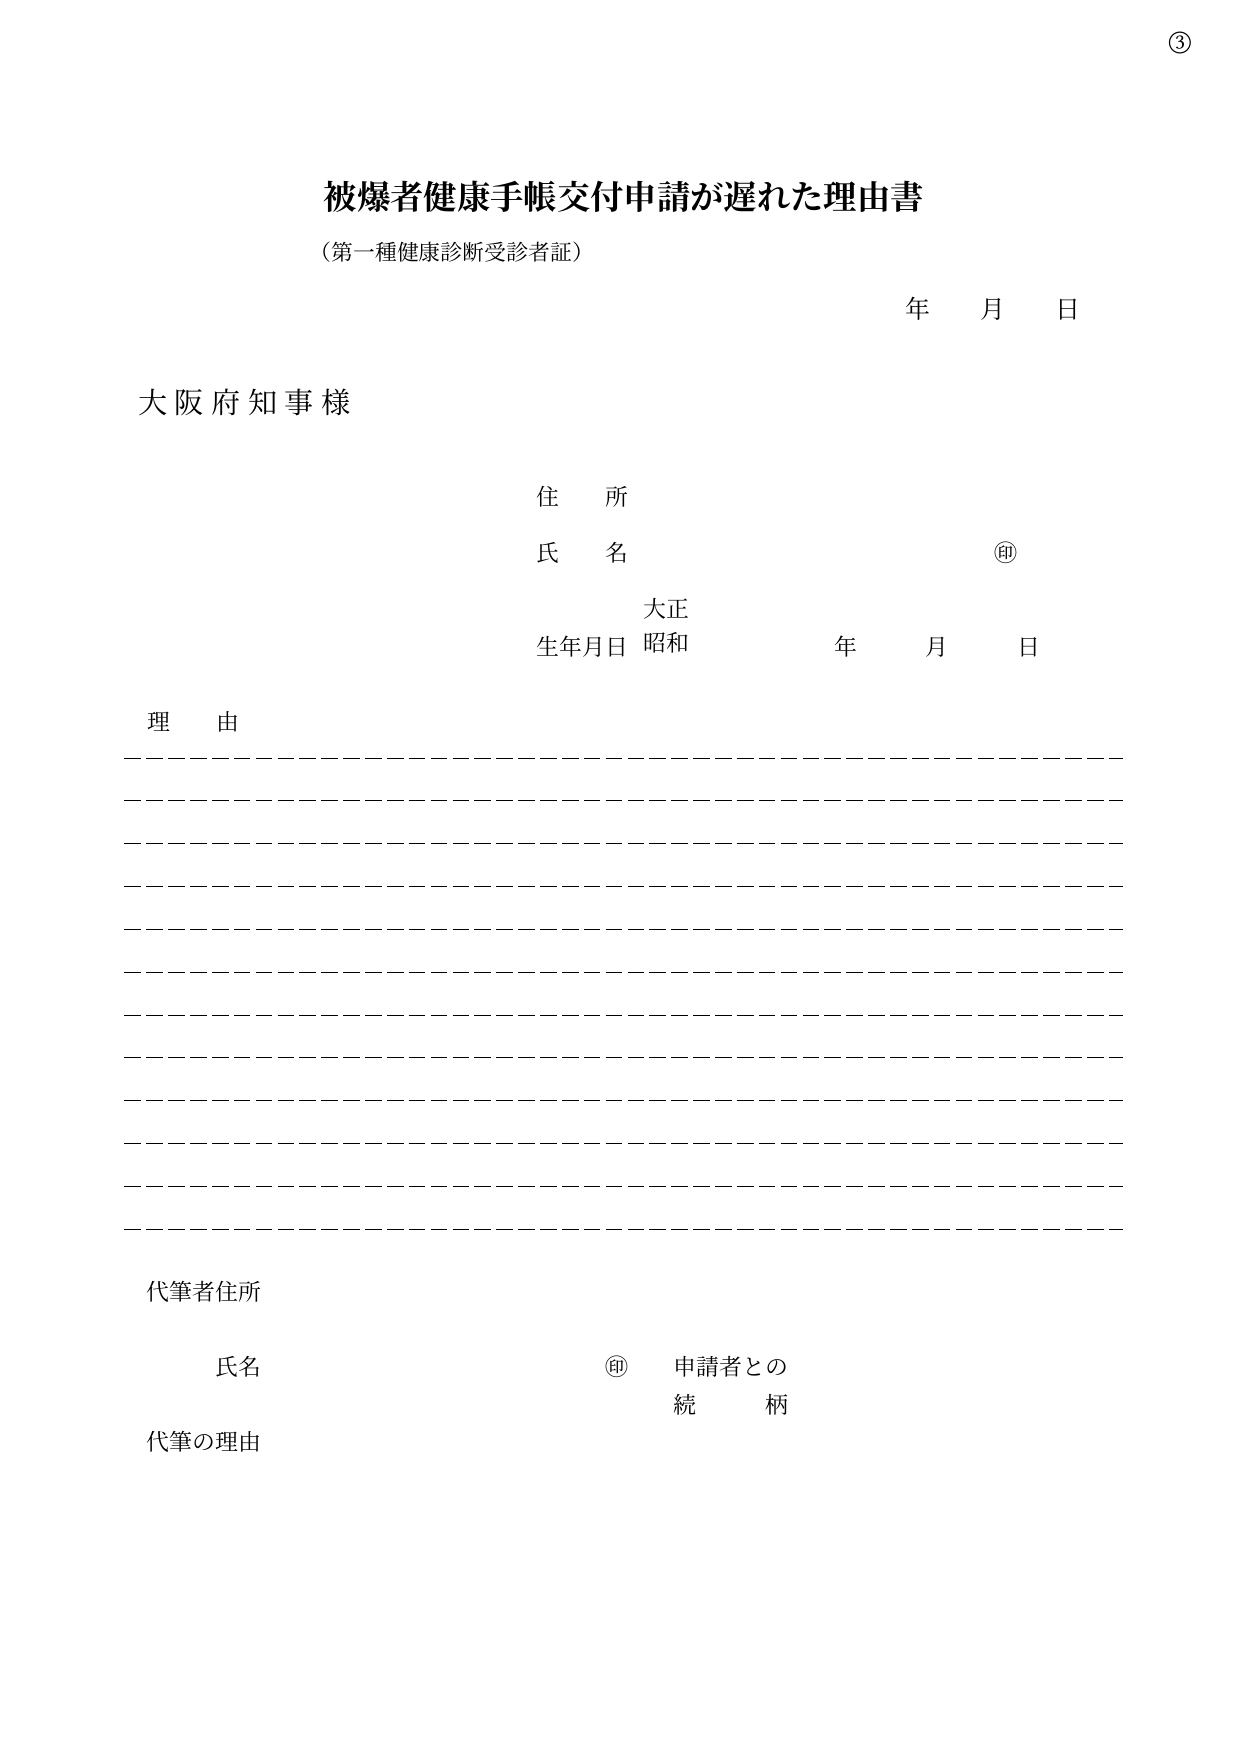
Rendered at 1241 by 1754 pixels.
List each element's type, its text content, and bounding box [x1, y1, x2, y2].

table_header 被爆者健康手帳交付申請が遅れた理由書 （第一種健康診断受診者証） 年 月 日 大 阪 府 知 事 様 住 所 氏 名 ㊞ 生年月日 年 月 日 代筆者住所 氏名 ㊞ 申請者との 続 柄 代筆の理由 [112, 158, 1135, 1572]
